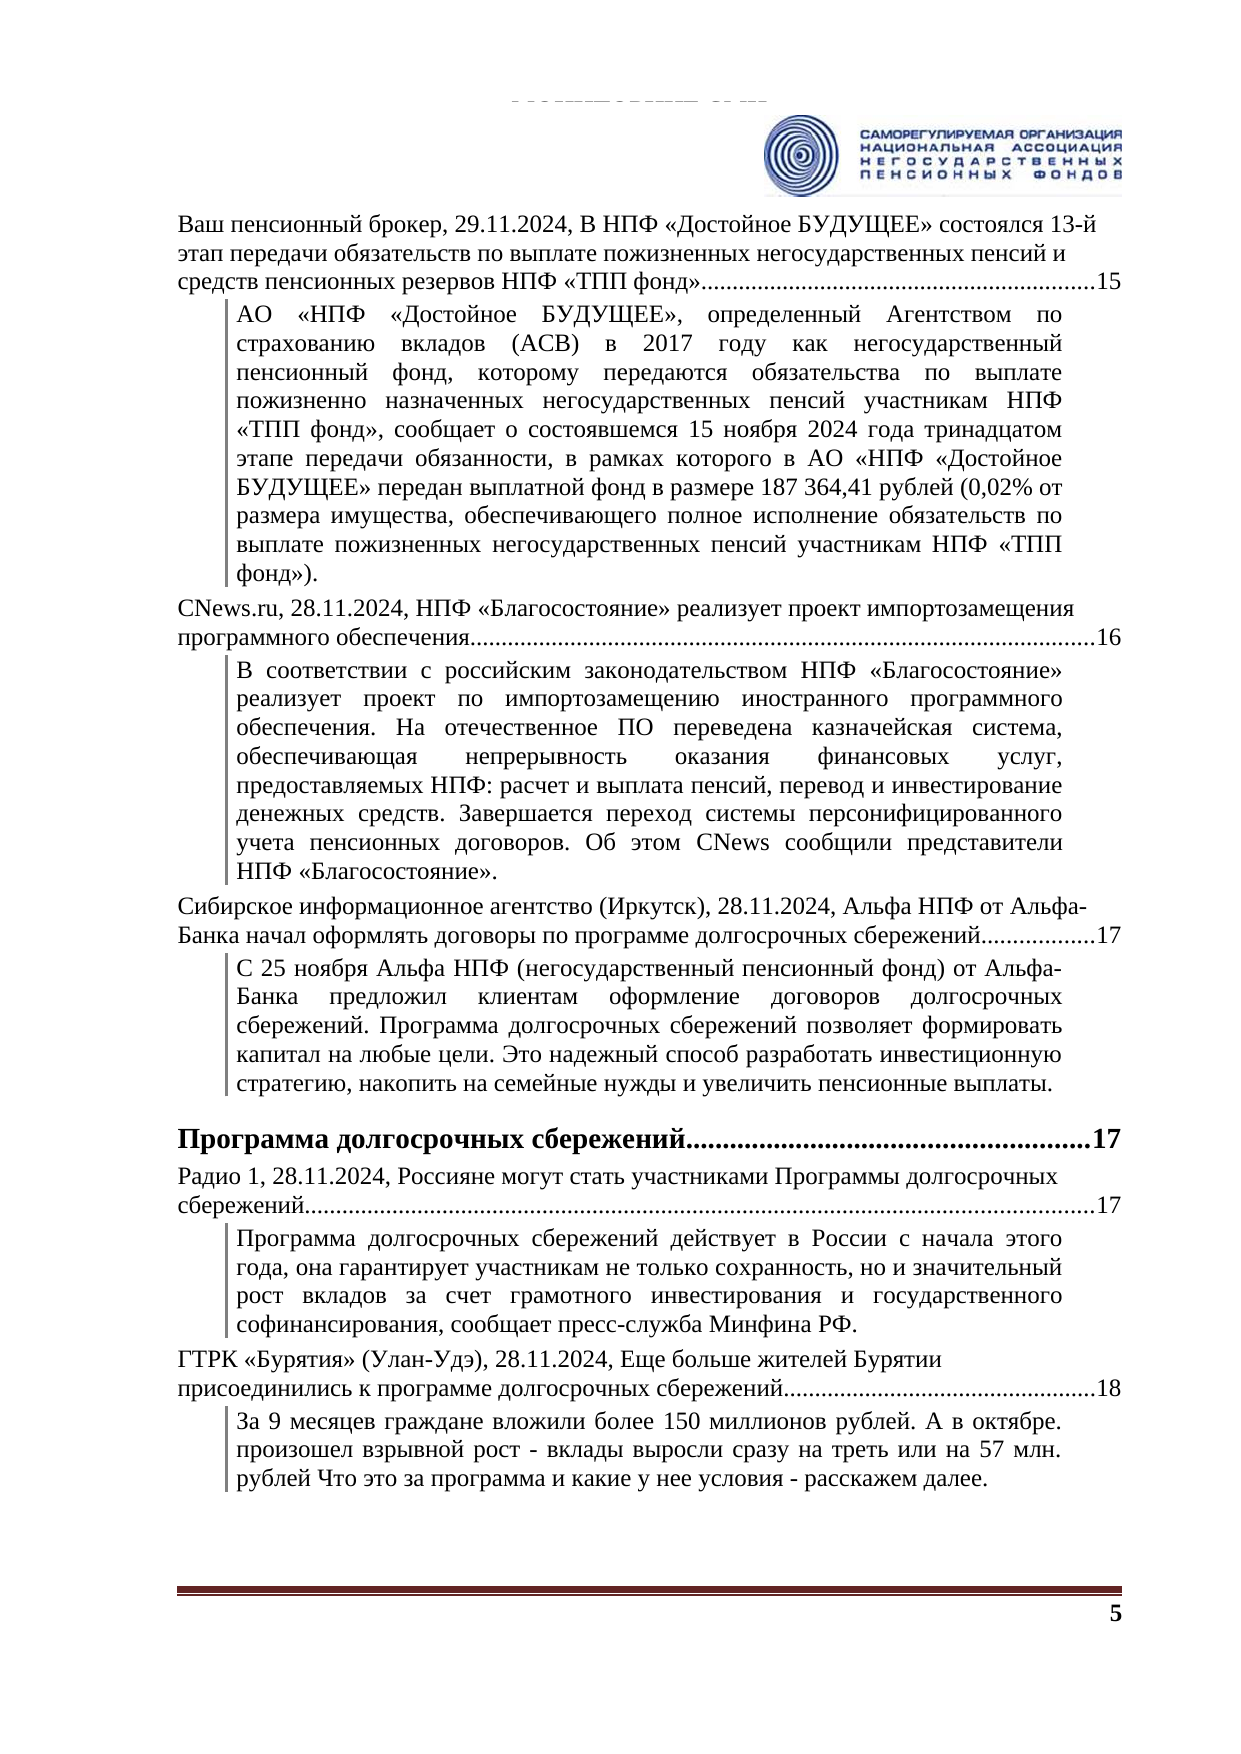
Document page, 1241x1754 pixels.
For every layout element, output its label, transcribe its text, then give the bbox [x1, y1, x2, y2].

text Радио 1, 28.11.2024, Россияне могут стать участниками Программы долгосрочных сбережений 17 [177, 1161, 1122, 1219]
text С 25 ноября Альфа НПФ (негосударственный пенсионный фонд) от Альфа-Банка предложил клиентам оформление договоров долгосрочных сбережений. Программа долгосрочных сбережений позволяет формировать капитал на любые цели. Это надежный способ разработать инвестиционную стратегию, накопить на семейные нужды и увеличить пенсионные выплаты. 17 [228, 953, 1063, 1096]
text CNews.ru, 28.11.2024, НПФ «Благосостояние» реализует проект импортозамещения программного обеспечения 16 [177, 593, 1122, 651]
picture [764, 115, 1122, 197]
text Сибирское информационное агентство (Иркутск), 28.11.2024, Альфа НПФ от Альфа-Банка начал оформлять договоры по программе долгосрочных сбережений 17 [177, 891, 1122, 948]
text В соответствии с российским законодательством НПФ «Благосостояние» реализует проект по импортозамещению иностранного программного обеспечения. На отечественное ПО переведена казначейская система, обеспечивающая непрерывность оказания финансовых услуг, предоставляемых НПФ: расчет и выплата пенсий, перевод и инвестирование денежных средств. Завершается переход системы персонифицированного учета пенсионных договоров. Об этом CNews сообщили представители НПФ «Благосостояние». 16 [228, 655, 1063, 885]
text За 9 месяцев граждане вложили более 150 миллионов рублей. А в октябре. произошел взрывной рост - вклады выросли сразу на треть или на 57 млн. рублей Что это за программа и какие у нее условия - расскажем далее. 18 [228, 1406, 1063, 1492]
text Программа долгосрочных сбережений действует в России с начала этого года, она гарантирует участникам не только сохранность, но и значительный рост вкладов за счет грамотного инвестирования и государственного софинансирования, сообщает пресс-служба Минфина РФ. 17 [228, 1223, 1063, 1338]
text Программа долгосрочных сбережений 17 [177, 1121, 1122, 1155]
text Ваш пенсионный брокер, 29.11.2024, В НПФ «Достойное БУДУЩЕЕ» состоялся 13-й этап передачи обязательств по выплате пожизненных негосударственных пенсий и средств пенсионных резервов НПФ «ТПП фонд» 15 [177, 209, 1122, 295]
text АО «НПФ «Достойное БУДУЩЕЕ», определенный Агентством по страхованию вкладов (АСВ) в 2017 году как негосударственный пенсионный фонд, которому передаются обязательства по выплате пожизненно назначенных негосударственных пенсий участникам НПФ «ТПП фонд», сообщает о состоявшемся 15 ноября 2024 года тринадцатом этапе передачи обязанности, в рамках которого в АО «НПФ «Достойное БУДУЩЕЕ» передан выплатной фонд в размере 187 364,41 рублей (0,02% от размера имущества, обеспечивающего полное исполнение обязательств по выплате пожизненных негосударственных пенсий участникам НПФ «ТПП фонд»). 15 [228, 299, 1063, 587]
text ГТРК «Бурятия» (Улан-Удэ), 28.11.2024, Еще больше жителей Бурятии присоединились к программе долгосрочных сбережений 18 [177, 1344, 1122, 1402]
